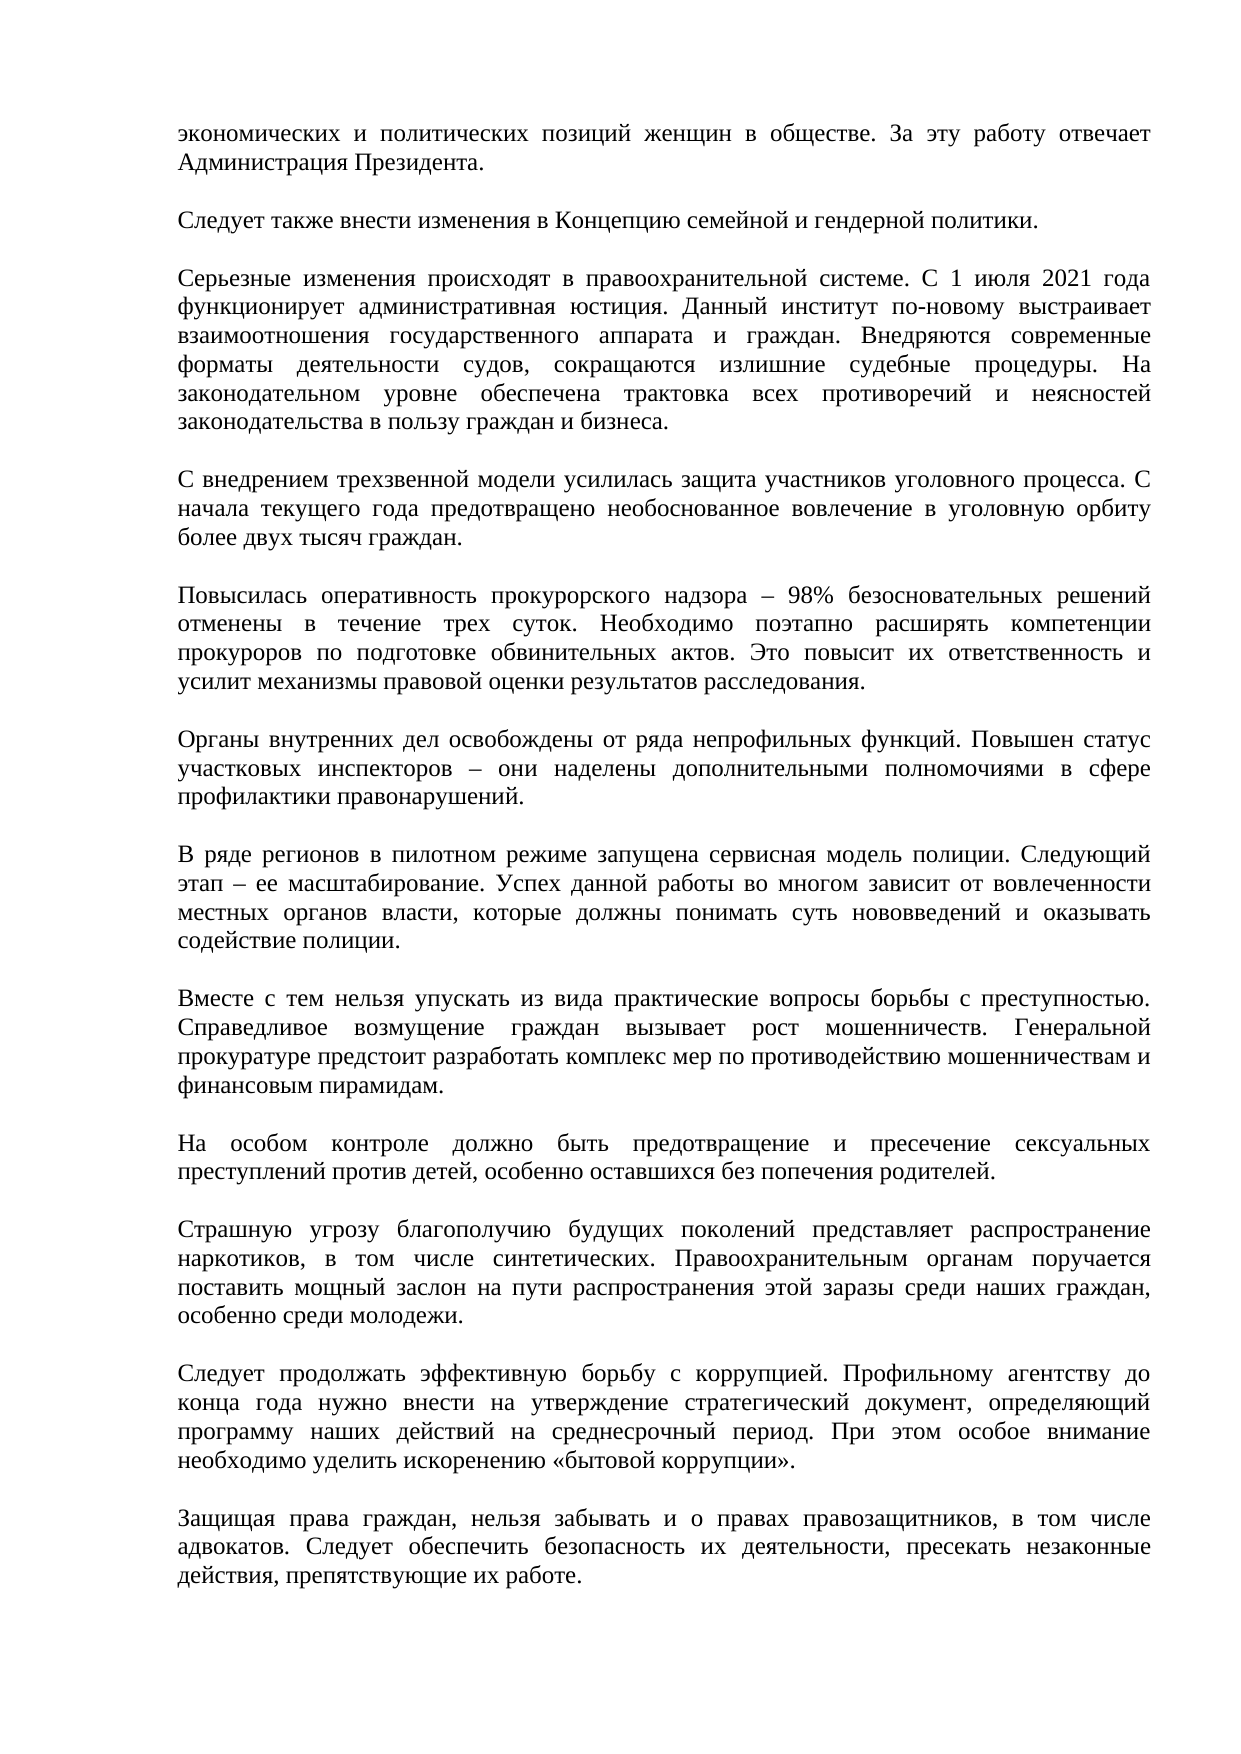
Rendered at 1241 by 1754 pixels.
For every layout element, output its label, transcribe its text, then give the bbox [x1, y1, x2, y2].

text Следует продолжать эффективную борьбу с коррупцией. Профильному агентству до конца года нужно внести на утверждение стратегический документ, определяющий программу наших действий на среднесрочный период. При этом особое внимание необходимо уделить искоренению «бытовой коррупции». [177, 1358, 1152, 1473]
text Серьезные изменения происходят в правоохранительной системе. С 1 июля 2021 года функционирует административная юстиция. Данный институт по-новому выстраивает взаимоотношения государственного аппарата и граждан. Внедряются современные форматы деятельности судов, сокращаются излишние судебные процедуры. На законодательном уровне обеспечена трактовка всех противоречий и неясностей законодательства в пользу граждан и бизнеса. [177, 263, 1152, 435]
text Вместе с тем нельзя упускать из вида практические вопросы борьбы с преступностью. Справедливое возмущение граждан вызывает рост мошенничеств. Генеральной прокуратуре предстоит разработать комплекс мер по противодействию мошенничествам и финансовым пирамидам. [177, 983, 1152, 1098]
text Следует также внести изменения в Концепцию семейной и гендерной политики. [177, 205, 1152, 233]
text В ряде регионов в пилотном режиме запущена сервисная модель полиции. Следующий этап – ее масштабирование. Успех данной работы во многом зависит от вовлеченности местных органов власти, которые должны понимать суть нововведений и оказывать содействие полиции. [177, 839, 1152, 954]
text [177, 118, 1152, 176]
text Страшную угрозу благополучию будущих поколений представляет распространение наркотиков, в том числе синтетических. Правоохранительным органам поручается поставить мощный заслон на пути распространения этой заразы среди наших граждан, особенно среди молодежи. [177, 1214, 1152, 1329]
text Повысилась оперативность прокурорского надзора – 98% безосновательных решений отменены в течение трех суток. Необходимо поэтапно расширять компетенции прокуроров по подготовке обвинительных актов. Это повысит их ответственность и усилит механизмы правовой оценки результатов расследования. [177, 580, 1152, 695]
text На особом контроле должно быть предотвращение и пресечение сексуальных преступлений против детей, особенно оставшихся без попечения родителей. [177, 1128, 1152, 1185]
text Органы внутренних дел освобождены от ряда непрофильных функций. Повышен статус участковых инспекторов – они наделены дополнительными полномочиями в сфере профилактики правонарушений. [177, 724, 1152, 810]
text С внедрением трехзвенной модели усилилась защита участников уголовного процесса. С начала текущего года предотвращено необоснованное вовлечение в уголовную орбиту более двух тысяч граждан. [177, 464, 1152, 551]
text Защищая права граждан, нельзя забывать и о правах правозащитников, в том числе адвокатов. Следует обеспечить безопасность их деятельности, пресекать незаконные действия, препятствующие их работе. [177, 1503, 1152, 1589]
